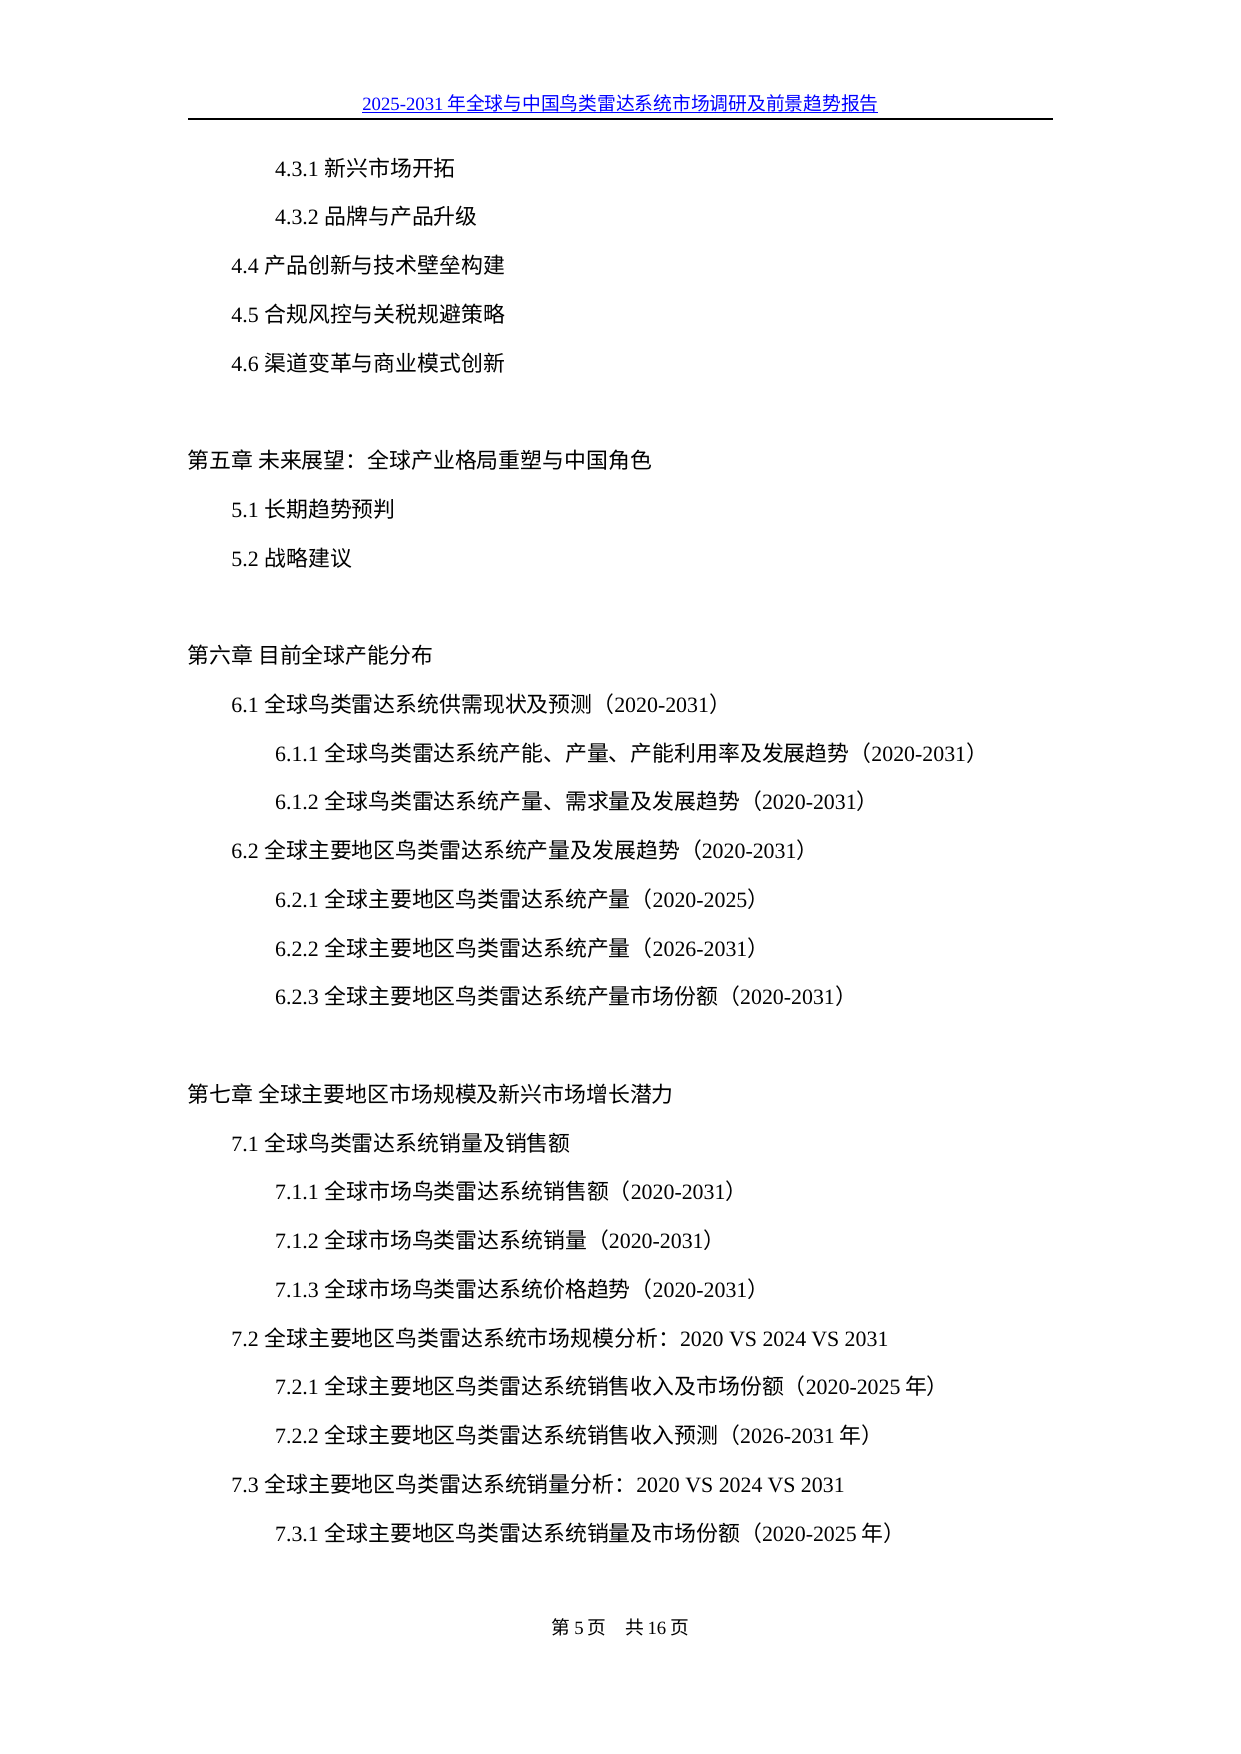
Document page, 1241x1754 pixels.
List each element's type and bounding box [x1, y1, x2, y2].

text [187, 150, 1053, 1548]
